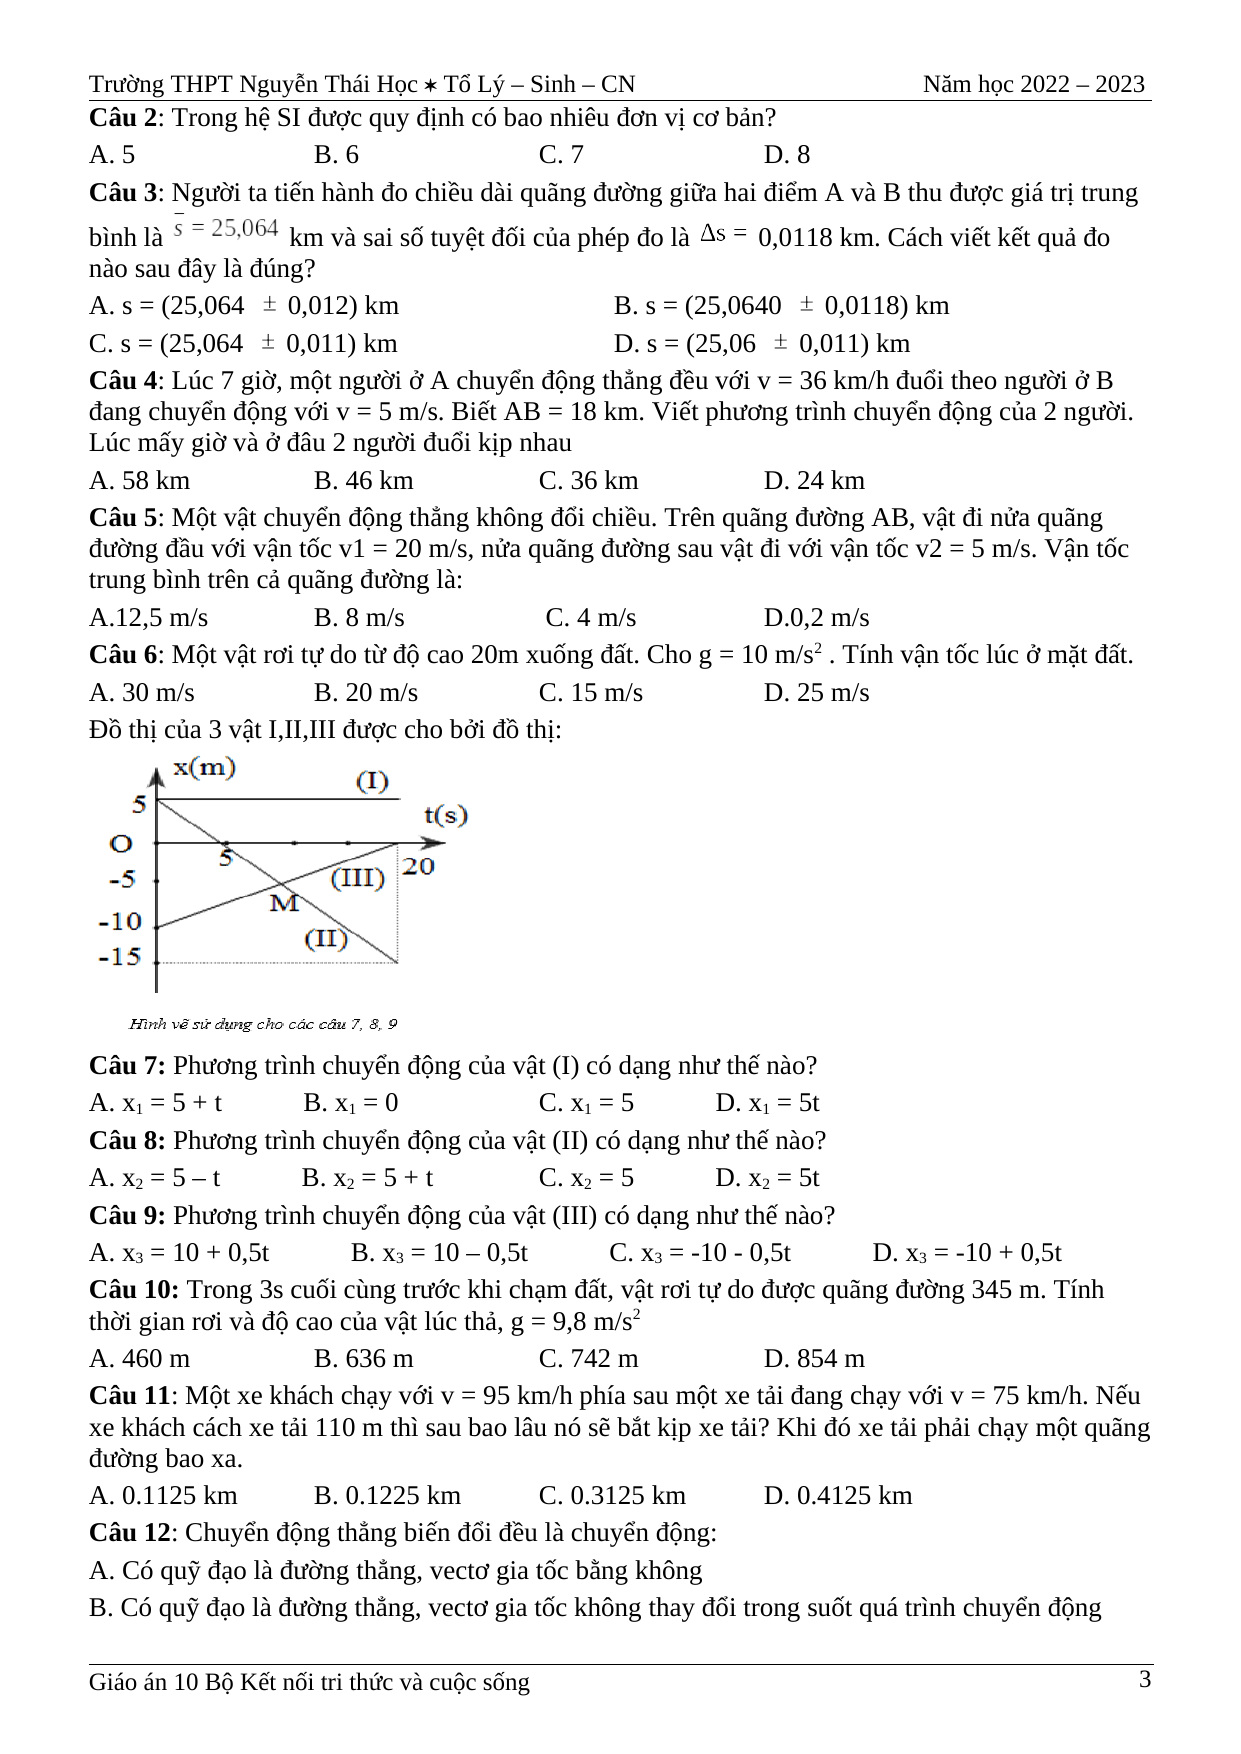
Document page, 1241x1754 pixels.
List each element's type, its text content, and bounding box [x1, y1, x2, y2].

text Đồ thị của 3 vật I,II,III được cho bởi đồ thị: [89, 713, 1152, 744]
text Câu 3: Người ta tiến hành đo chiều dài quãng đường giữa hai điểm A và B thu được giá trị trung bình là km và sai số tuyệt đối của phép đo là 0,0118 km. Cách viết kết quả đo nào sau đây là đúng? [89, 176, 1152, 283]
text Câu 12: Chuyển động thẳng biến đổi đều là chuyển động: [89, 1517, 1152, 1548]
text Câu 8: Phương trình chuyển động của vật (II) có dạng như thế nào? [89, 1124, 1152, 1155]
text A.12,5 m/s B. 8 m/s C. 4 m/s D.0,2 m/s [89, 601, 1152, 632]
text A. 460 m B. 636 m C. 742 m D. 854 m [89, 1342, 1152, 1373]
text A. x1 = 5 + t B. x1 = 0 C. x1 = 5 D. x1 = 5t [89, 1087, 1152, 1118]
text B. Có quỹ đạo là đường thẳng, vectơ gia tốc không thay đổi trong suốt quá trình chuyển động [89, 1591, 1152, 1622]
text C. s = (25,064 0,011) km D. s = (25,06 0,011) km [89, 327, 1152, 358]
text A. 58 km B. 46 km C. 36 km D. 24 km [89, 464, 1152, 495]
text Câu 7: Phương trình chuyển động của vật (I) có dạng như thế nào? [89, 1049, 1152, 1080]
text Câu 6: Một vật rơi tự do từ độ cao 20m xuống đất. Cho g = 10 m/s2 . Tính vận tốc lúc ở mặt đất. [89, 638, 1152, 669]
text A. x2 = 5 – t B. x2 = 5 + t C. x2 = 5 D. x2 = 5t [89, 1161, 1152, 1192]
text A. 0.1125 km B. 0.1225 km C. 0.3125 km D. 0.4125 km [89, 1479, 1152, 1510]
text Câu 4: Lúc 7 giờ, một người ở A chuyển động thẳng đều với v = 36 km/h đuổi theo người ở B đang chuyển động với v = 5 m/s. Biết AB = 18 km. Viết phương trình chuyển động của 2 người. Lúc mấy giờ và ở đâu 2 người đuổi kịp nhau [89, 364, 1152, 458]
text A. Có quỹ đạo là đường thẳng, vectơ gia tốc bằng không [89, 1554, 1152, 1585]
text A. s = (25,064 0,012) km B. s = (25,0640 0,0118) km [89, 289, 1152, 321]
text Câu 5: Một vật chuyển động thẳng không đổi chiều. Trên quãng đường AB, vật đi nửa quãng đường đầu với vận tốc v1 = 20 m/s, nửa quãng đường sau vật đi với vận tốc v2 = 5 m/s. Vận tốc trung bình trên cả quãng đường là: [89, 501, 1152, 595]
text Câu 10: Trong 3s cuối cùng trước khi chạm đất, vật rơi tự do được quãng đường 345 m. Tính thời gian rơi và độ cao của vật lúc thả, g = 9,8 m/s2 [89, 1273, 1152, 1336]
text Câu 9: Phương trình chuyển động của vật (III) có dạng như thế nào? [89, 1199, 1152, 1230]
text A. x3 = 10 + 0,5t B. x3 = 10 – 0,5t C. x3 = -10 - 0,5t D. x3 = -10 + 0,5t [89, 1236, 1152, 1267]
text A. 30 m/s B. 20 m/s C. 15 m/s D. 25 m/s [89, 676, 1152, 707]
text Câu 2: Trong hệ SI được quy định có bao nhiêu đơn vị cơ bản? [89, 101, 1152, 132]
picture [88, 750, 480, 1043]
text A. 5 B. 6 C. 7 D. 8 [89, 139, 1152, 170]
text Câu 11: Một xe khách chạy với v = 95 km/h phía sau một xe tải đang chạy với v = 75 km/h. Nếu xe khách cách xe tải 110 m thì sau bao lâu nó sẽ bắt kịp xe tải? Khi đó xe tải phải chạy một quãng đường bao xa. [89, 1379, 1152, 1473]
